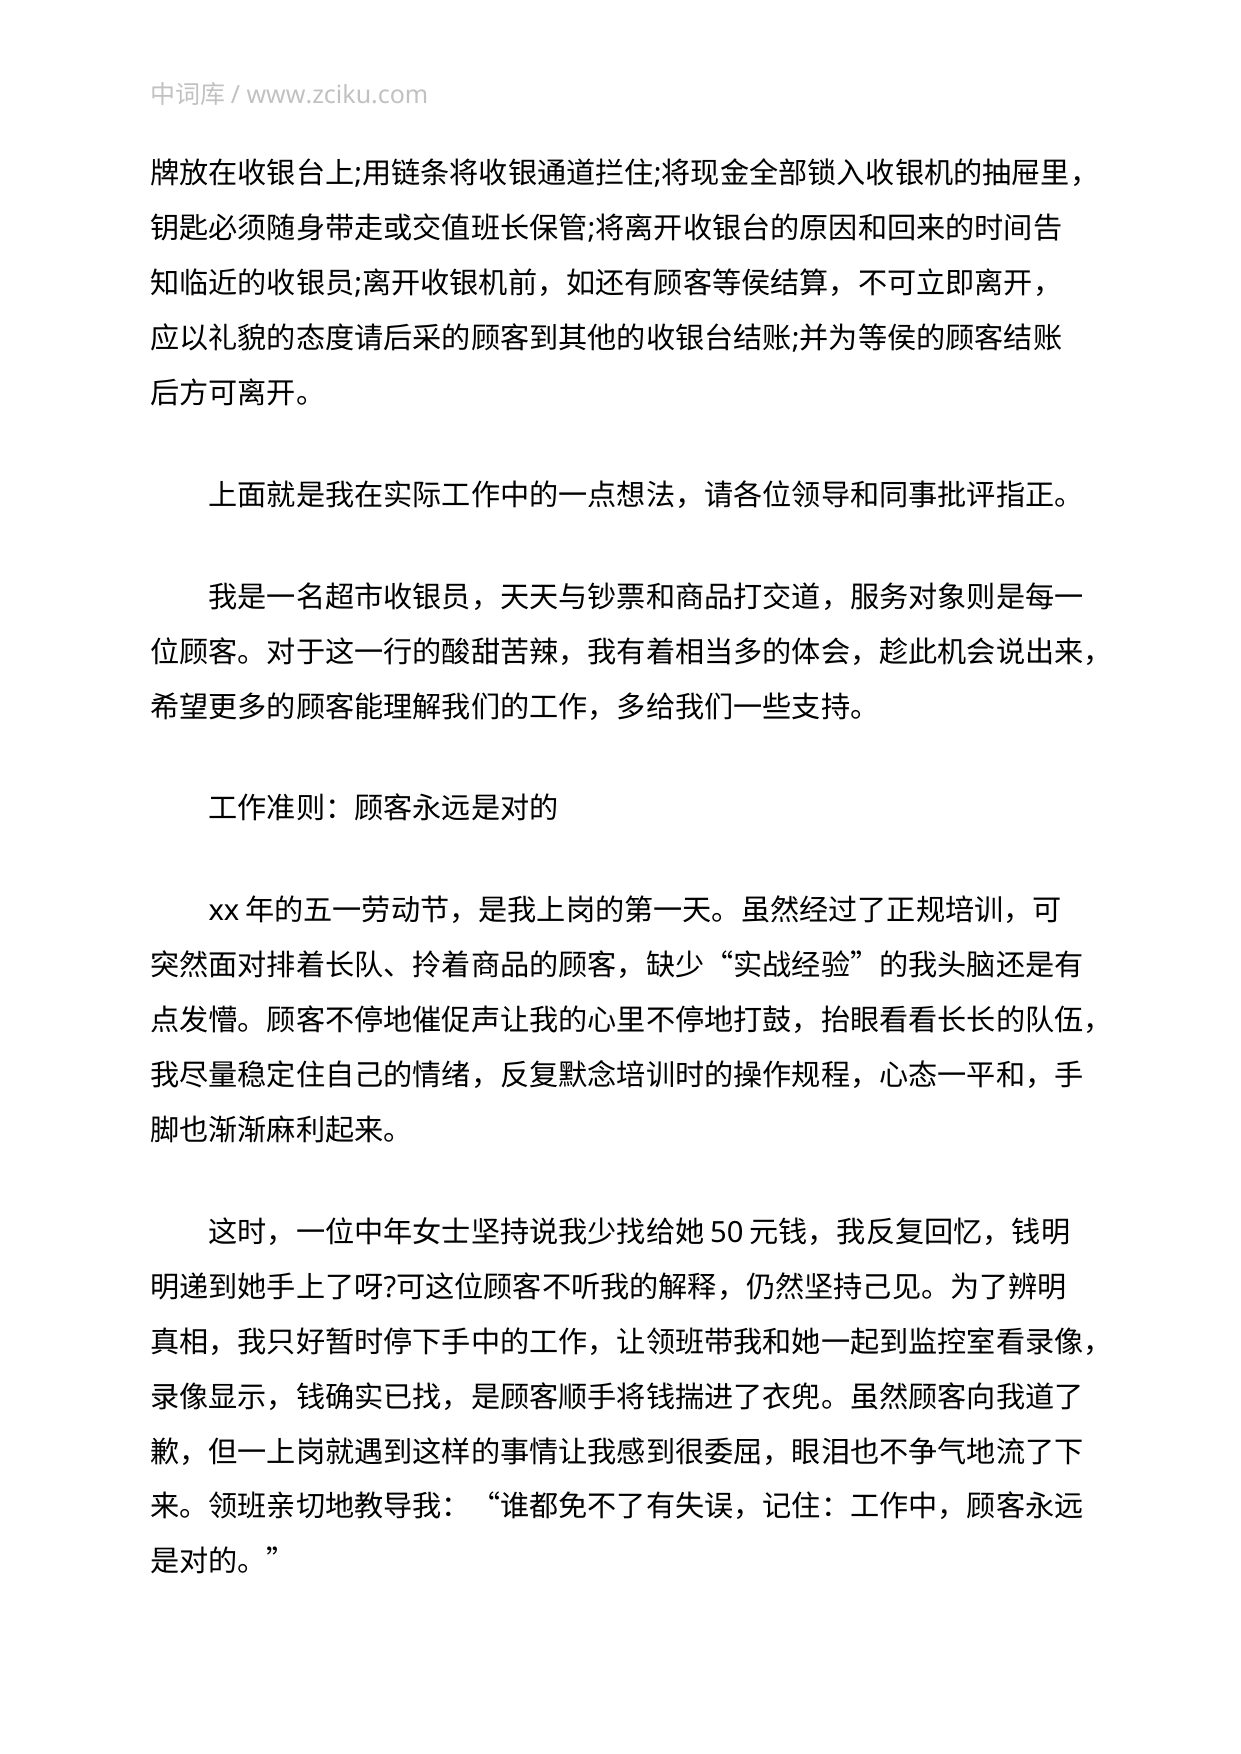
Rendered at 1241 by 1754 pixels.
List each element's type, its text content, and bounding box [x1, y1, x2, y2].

text 工作准则：顾客永远是对的 [150, 785, 1090, 827]
text 上面就是我在实际工作中的一点想法，请各位领导和同事批评指正。 [150, 472, 1090, 514]
text xx年的五一劳动节，是我上岗的第一天。虽然经过了正规培训，可突然面对排着长队、拎着商品的顾客，缺少“实战经验”的我头脑还是有点发懵。顾客不停地催促声让我的心里不停地打鼓，抬眼看看长长的队伍，我尽量稳定住自己的情绪，反复默念培训时的操作规程，心态一平和，手脚也渐渐麻利起来。 [150, 887, 1090, 1149]
text 我是一名超市收银员，天天与钞票和商品打交道，服务对象则是每一位顾客。对于这一行的酸甜苦辣，我有着相当多的体会，趁此机会说出来，希望更多的顾客能理解我们的工作，多给我们一些支持。 [150, 573, 1090, 726]
text 这时，一位中年女士坚持说我少找给她50元钱，我反复回忆，钱明明递到她手上了呀?可这位顾客不听我的解释，仍然坚持己见。为了辨明真相，我只好暂时停下手中的工作，让领班带我和她一起到监控室看录像，录像显示，钱确实已找，是顾客顺手将钱揣进了衣兜。虽然顾客向我道了歉，但一上岗就遇到这样的事情让我感到很委屈，眼泪也不争气地流了下来。领班亲切地教导我：“谁都免不了有失误，记住：工作中，顾客永远是对的。” [150, 1208, 1090, 1580]
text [150, 150, 1090, 412]
